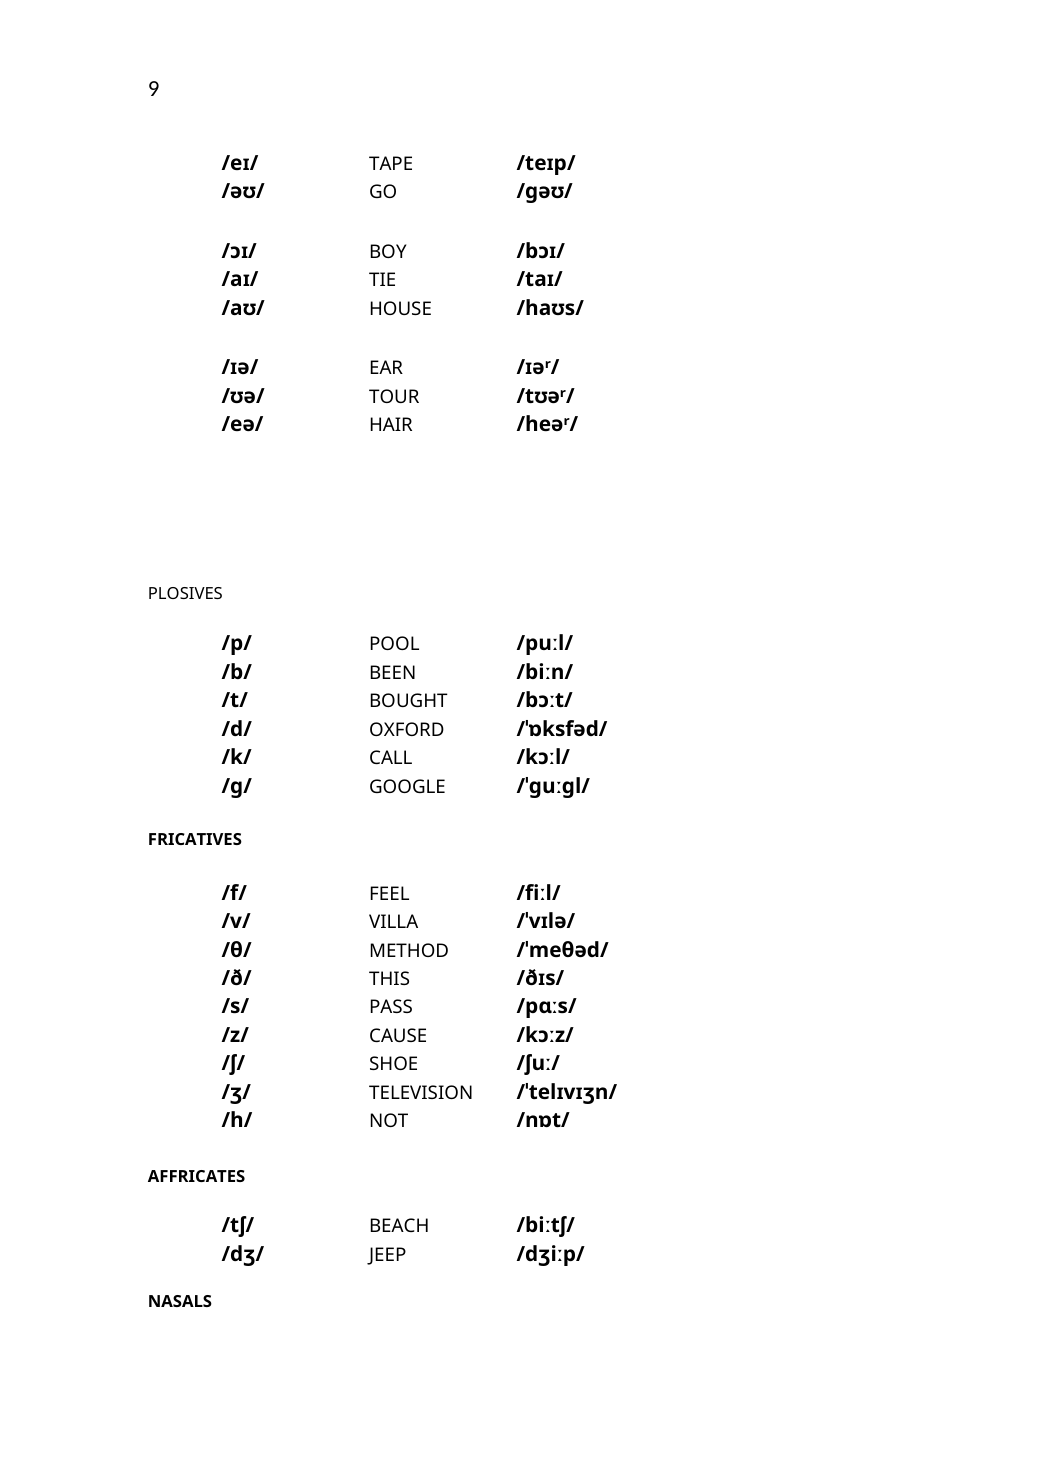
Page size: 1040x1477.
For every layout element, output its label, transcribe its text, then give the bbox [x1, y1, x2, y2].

text /ʃ/ SHOE /ʃuː/ [148, 1048, 892, 1077]
text /t/ BOUGHT /bɔːt/ [148, 685, 892, 714]
text /d/ OXFORD /ˈɒksfəd/ [148, 714, 892, 742]
text NASALS [148, 1290, 892, 1313]
text /aɪ/ TIE /taɪ/ [148, 264, 892, 293]
text FRICATIVES [148, 827, 892, 850]
text /əʊ/ GO /gəʊ/ [148, 176, 892, 204]
text /tʃ/ BEACH /biːtʃ/ [148, 1211, 892, 1239]
text /f/ FEEL /fiːl/ [148, 878, 892, 906]
text /b/ BEEN /biːn/ [148, 657, 892, 685]
text /ɪə/ EAR /ɪəʳ/ [148, 352, 892, 381]
text /p/ POOL /puːl/ [148, 628, 892, 657]
text /v/ VILLA /ˈvɪlə/ [148, 906, 892, 935]
text /g/ GOOGLE /ˈguːgl/ [148, 771, 892, 799]
text /aʊ/ HOUSE /haʊs/ [148, 293, 892, 321]
text /ʒ/ TELEVISION /ˈtelɪvɪʒn/ [148, 1077, 892, 1105]
text /k/ CALL /kɔːl/ [148, 742, 892, 771]
text /ʊə/ TOUR /tʊəʳ/ [148, 381, 892, 409]
text /s/ PASS /pɑːs/ [148, 992, 892, 1020]
text /h/ NOT /nɒt/ [148, 1105, 892, 1134]
text /dʒ/ JEEP /dʒiːp/ [148, 1239, 892, 1267]
text AFFRICATES [148, 1165, 892, 1188]
text PLOSIVES [148, 582, 892, 604]
text /z/ CAUSE /kɔːz/ [148, 1020, 892, 1048]
text /ɔɪ/ BOY /bɔɪ/ [148, 236, 892, 264]
text /ð/ THIS /ðɪs/ [148, 963, 892, 992]
text /eɪ/ TAPE /teɪp/ [148, 148, 892, 176]
text /eə/ HAIR /heəʳ/ [148, 409, 892, 438]
text /θ/ METHOD /ˈmeθəd/ [148, 935, 892, 963]
